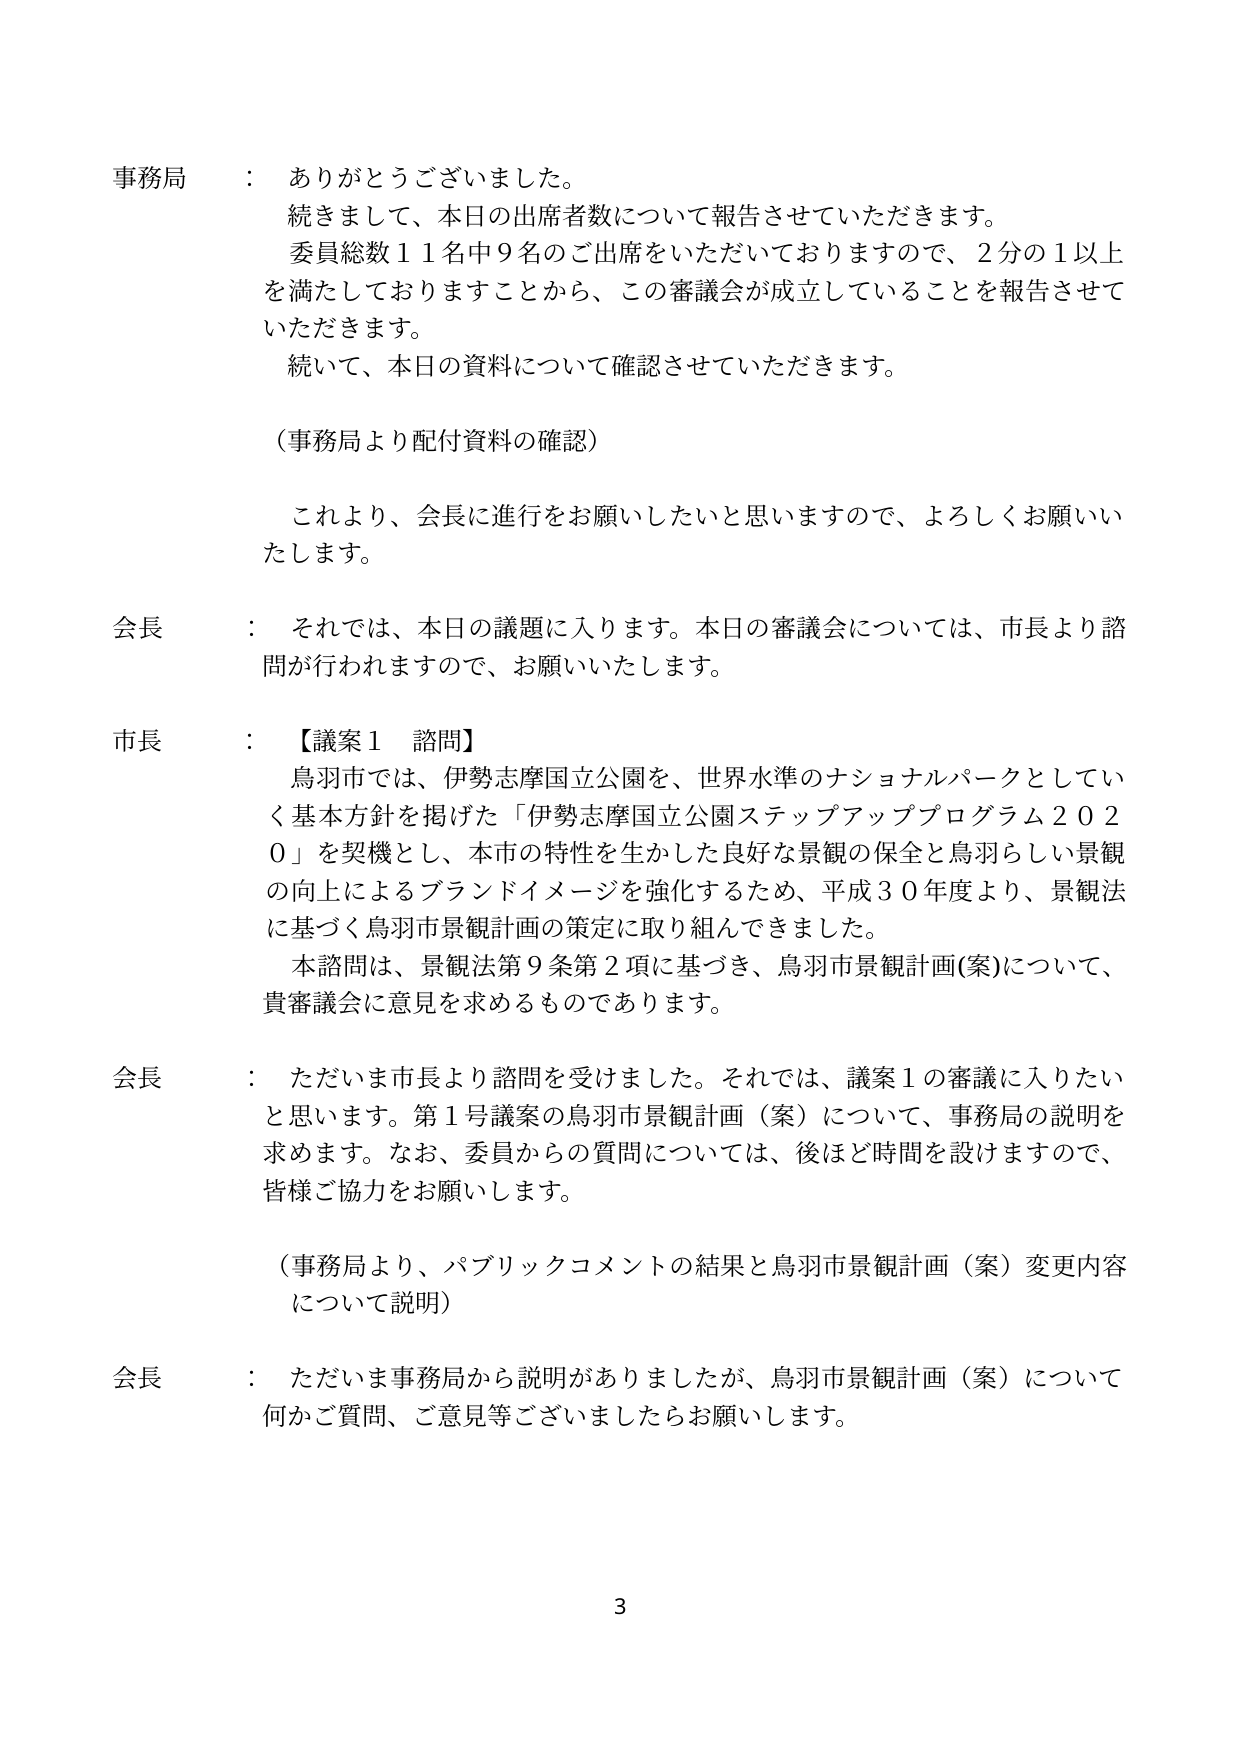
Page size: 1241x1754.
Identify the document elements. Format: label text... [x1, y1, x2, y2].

text （事務局より、パブリックコメントの結果と鳥羽市景観計画（案）変更内容について説明） [266, 1246, 1128, 1321]
text 鳥羽市では、伊勢志摩国立公園を、世界水準のナショナルパークとしていく基本方針を掲げた「伊勢志摩国立公園ステップアッププログラム２０２０」を契機とし、本市の特性を生かした良好な景観の保全と鳥羽らしい景観の向上によるブランドイメージを強化するため、平成３０年度より、景観法に基づく鳥羽市景観計画の策定に取り組んできました。 [266, 758, 1128, 946]
text 会長 ： ただいま市長より諮問を受けました。それでは、議案１の審議に入りたいと思います。第１号議案の鳥羽市景観計画（案）について、事務局の説明を求めます。なお、委員からの質問については、後ほど時間を設けますので、皆様ご協力をお願いします。 [112, 1058, 1128, 1208]
text 事務局 ： ありがとうございました。 [112, 158, 1128, 196]
text 会長 ： それでは、本日の議題に入ります。本日の審議会については、市長より諮問が行われますので、お願いいたします。 [112, 608, 1128, 683]
text 本諮問は、景観法第９条第２項に基づき、鳥羽市景観計画(案)について、貴審議会に意見を求めるものであります。 [112, 946, 1128, 1021]
text 続いて、本日の資料について確認させていただきます。 [112, 346, 1128, 383]
text 続きまして、本日の出席者数について報告させていただきます。 [112, 196, 1128, 233]
text 委員総数１１名中９名のご出席をいただいておりますので、２分の１以上を満たしておりますことから、この審議会が成立していることを報告させていただきます。 [112, 233, 1128, 346]
text これより、会長に進行をお願いしたいと思いますので、よろしくお願いいたします。 [112, 496, 1128, 571]
text （事務局より配付資料の確認） [112, 421, 1128, 458]
text 会長 ： ただいま事務局から説明がありましたが、鳥羽市景観計画（案）について、何かご質問、ご意見等ございましたらお願いします。 [112, 1358, 1128, 1433]
text 市長 ： 【議案１ 諮問】 [112, 721, 1128, 758]
